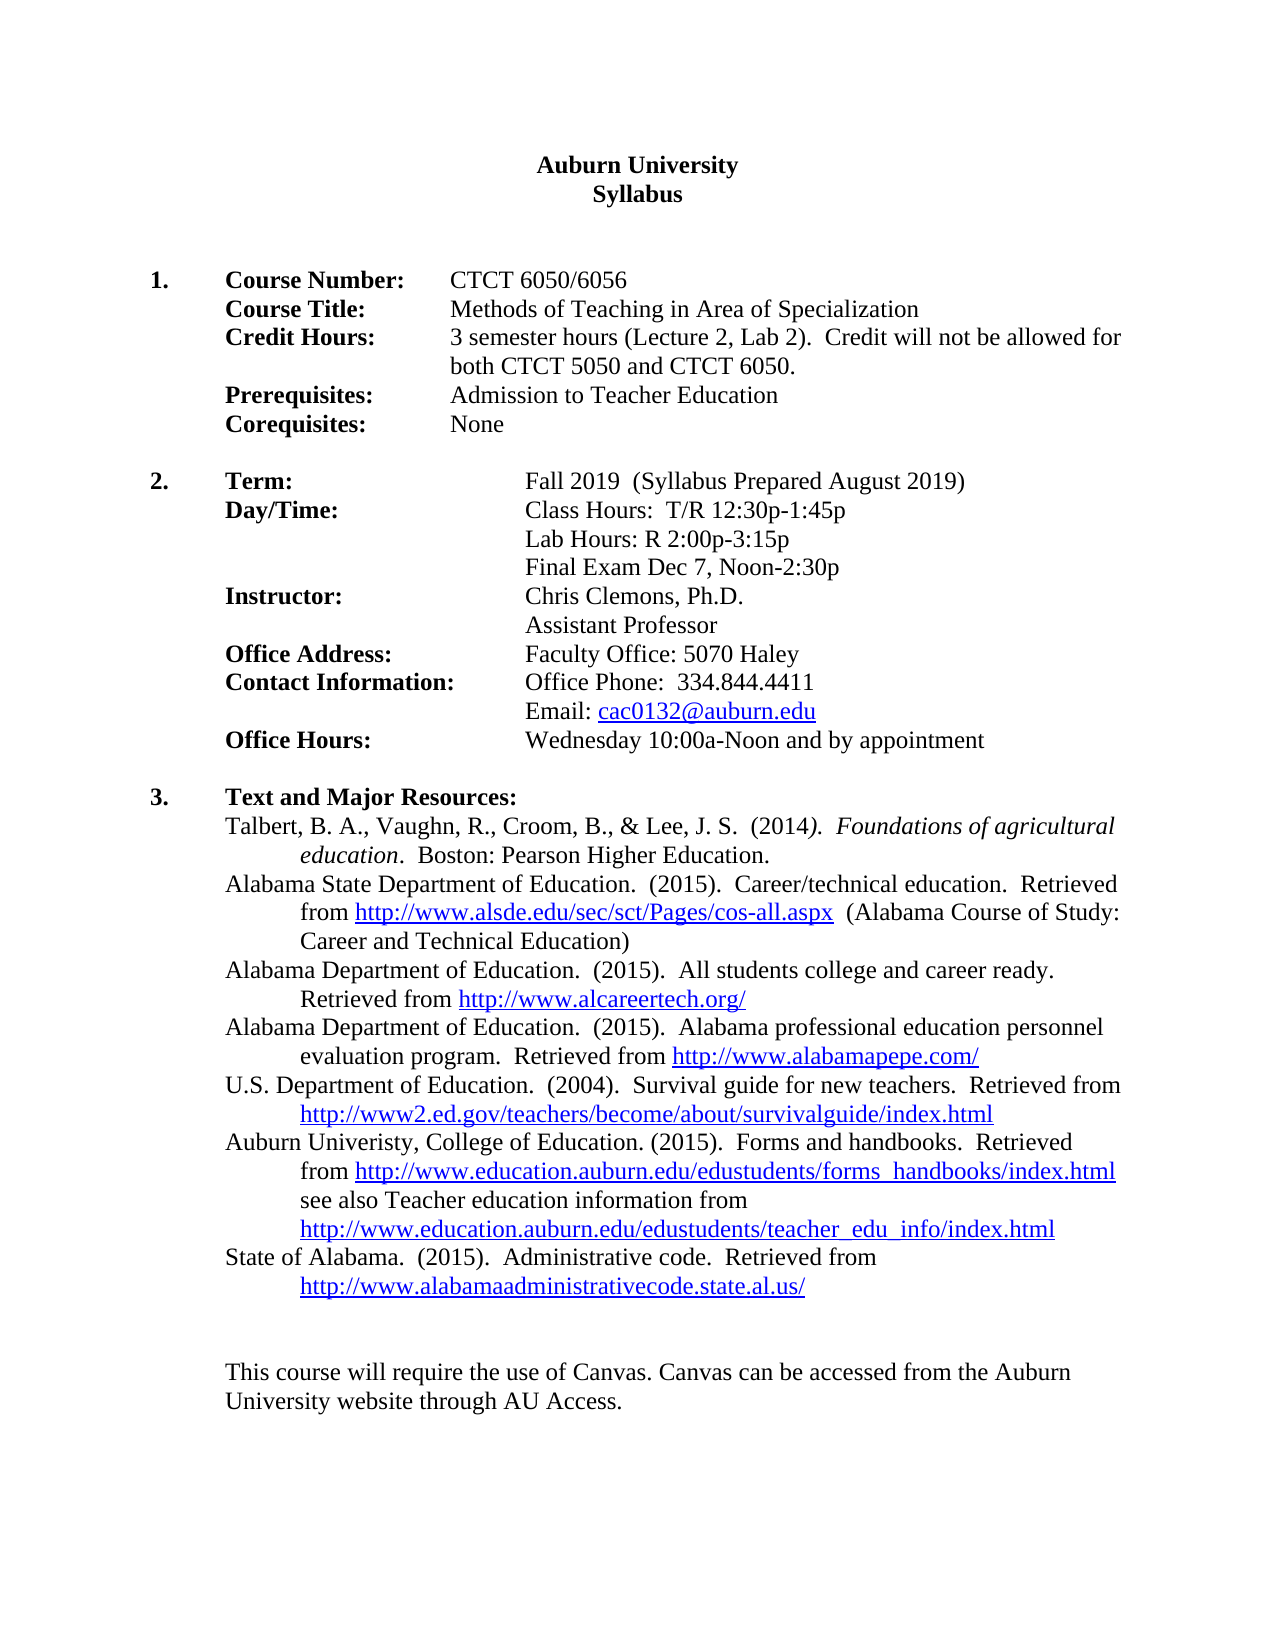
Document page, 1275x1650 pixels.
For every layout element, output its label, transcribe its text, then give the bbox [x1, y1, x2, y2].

subtitle 2. Term: Fall 2019 (Syllabus Prepared August 2019) [150, 466, 1125, 495]
text Instructor: Chris Clemons, Ph.D. [150, 581, 1125, 610]
text Alabama Department of Education. (2015). Alabama professional education personnel evaluation program. Retrieved from http://www.alabamapepe.com/ [225, 1012, 1125, 1070]
subtitle Office Address: Faculty Office: 5070 Haley [150, 639, 1125, 667]
text Talbert, B. A., Vaughn, R., Croom, B., & Lee, J. S. (2014). Foundations of agricultural education. Boston: Pearson Higher Education. [225, 811, 1125, 869]
text Alabama State Department of Education. (2015). Career/technical education. Retrieved from http://www.alsde.edu/sec/sct/Pages/cos-all.aspx (Alabama Course of Study: Career and Technical Education) [225, 869, 1125, 955]
subtitle Office Hours: Wednesday 10:00a-Noon and by appointment [150, 725, 1125, 754]
text Auburn University [150, 150, 1125, 179]
text Email: cac0132@auburn.edu [150, 696, 1125, 725]
text Auburn Univeristy, College of Education. (2015). Forms and handbooks. Retrieved from http://www.education.auburn.edu/edustudents/forms_handbooks/index.html see also Teacher education information from http://www.education.auburn.edu/edustudents/teacher_edu_info/index.html [225, 1127, 1125, 1242]
text Assistant Professor [150, 610, 1125, 639]
subtitle 1. Course Number: CTCT 6050/6056 [150, 265, 1125, 294]
text Alabama Department of Education. (2015). All students college and career ready. Retrieved from http://www.alcareertech.org/ [225, 955, 1125, 1012]
text State of Alabama. (2015). Administrative code. Retrieved from http://www.alabamaadministrativecode.state.al.us/ [225, 1242, 1125, 1300]
subtitle 3. Text and Major Resources: [150, 782, 1125, 811]
subtitle Corequisites: None [150, 409, 1125, 437]
subtitle Credit Hours: 3 semester hours (Lecture 2, Lab 2). Credit will not be allowed for both CTCT 5050 and CTCT 6050. [225, 322, 1125, 380]
text Final Exam Dec 7, Noon-2:30p [150, 552, 1125, 581]
text U.S. Department of Education. (2004). Survival guide for new teachers. Retrieved from http://www2.ed.gov/teachers/become/about/survivalguide/index.html [225, 1070, 1125, 1127]
text Syllabus [150, 179, 1125, 207]
subtitle Contact Information: Office Phone: 334.844.4411 [150, 667, 1125, 696]
subtitle Course Title: Methods of Teaching in Area of Specialization [150, 294, 1125, 322]
text Lab Hours: R 2:00p-3:15p [150, 524, 1125, 552]
subtitle Prerequisites: Admission to Teacher Education [150, 380, 1125, 409]
text This course will require the use of Canvas. Canvas can be accessed from the Auburn University website through AU Access. [225, 1357, 1125, 1415]
text Day/Time: Class Hours: T/R 12:30p-1:45p [150, 495, 1125, 524]
